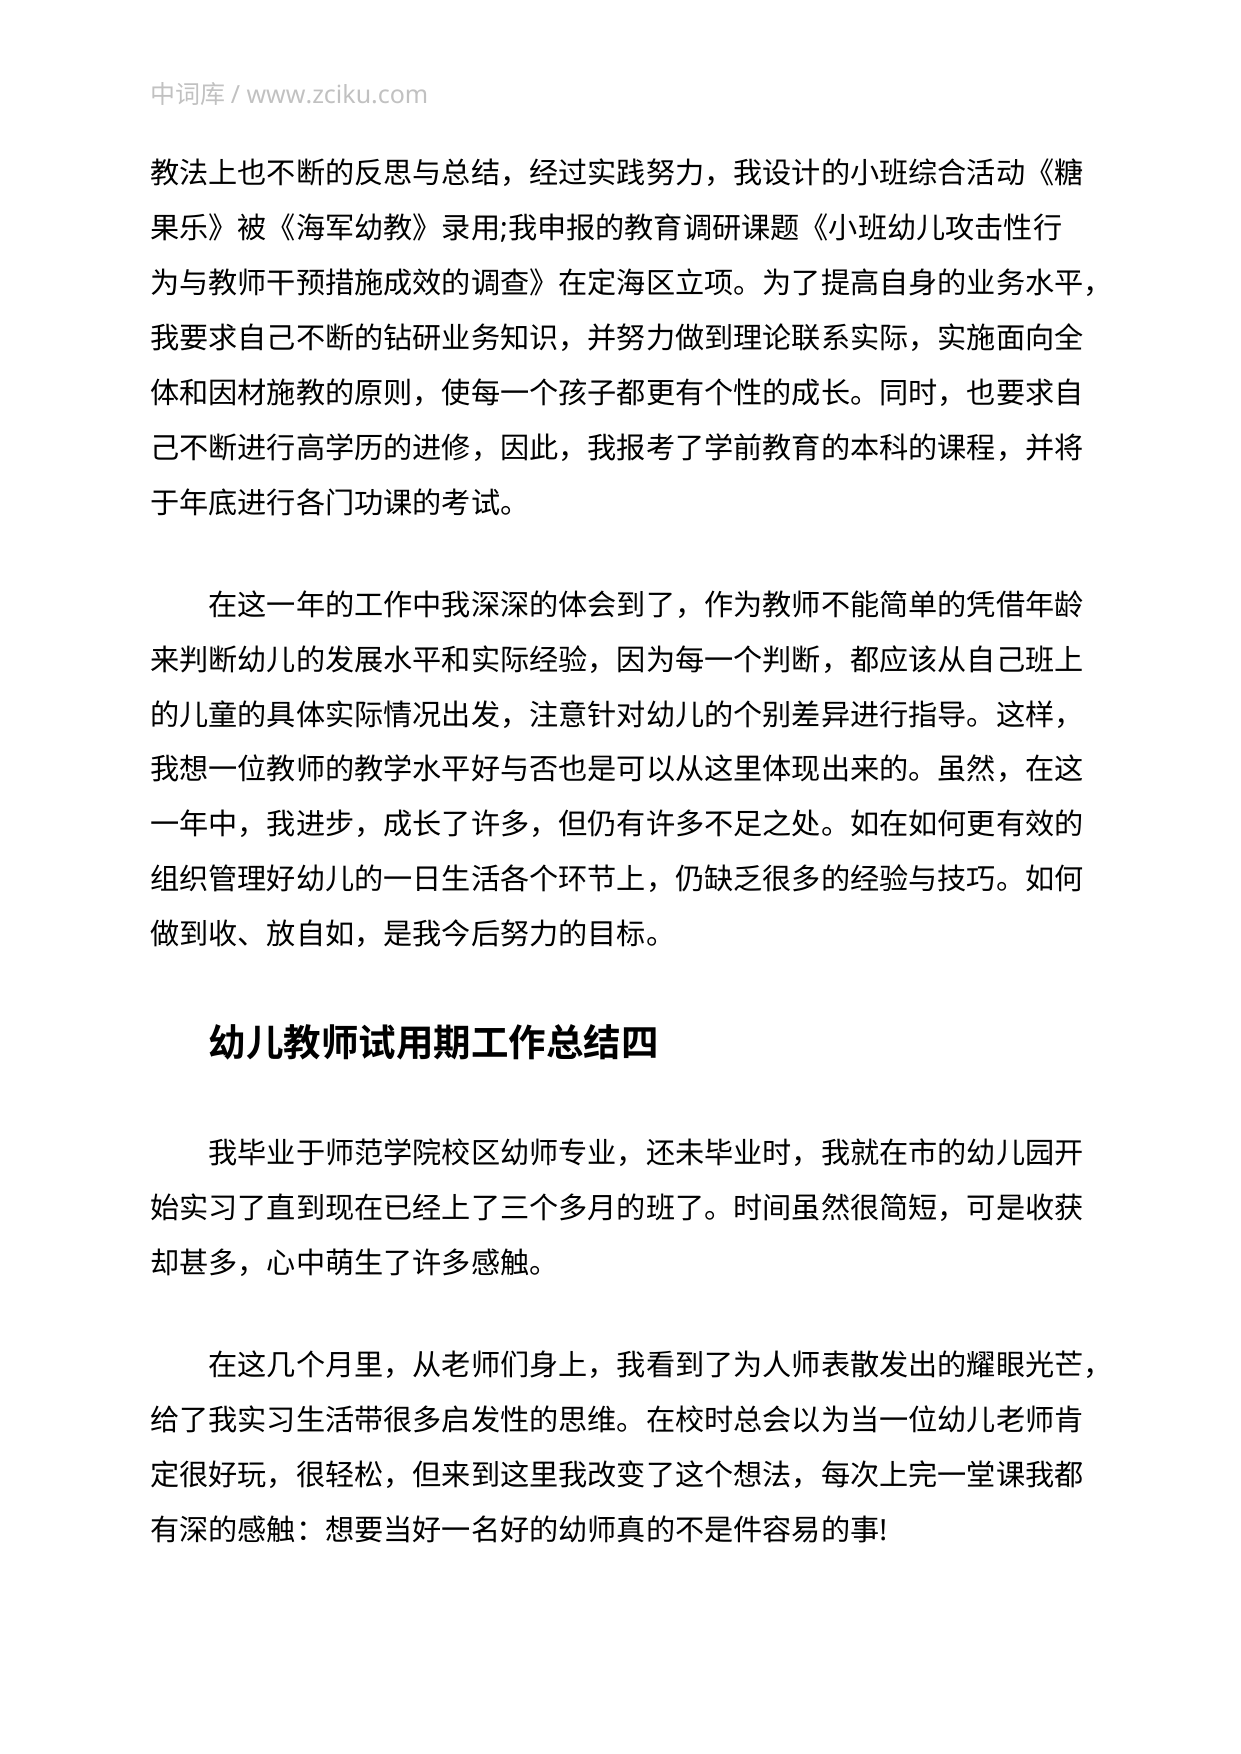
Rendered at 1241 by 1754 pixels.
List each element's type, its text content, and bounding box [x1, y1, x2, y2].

text 在这几个月里，从老师们身上，我看到了为人师表散发出的耀眼光芒，给了我实习生活带很多启发性的思维。在校时总会以为当一位幼儿老师肯定很好玩，很轻松，但来到这里我改变了这个想法，每次上完一堂课我都有深的感触：想要当好一名好的幼师真的不是件容易的事! [150, 1341, 1090, 1548]
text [150, 150, 1090, 522]
text 幼儿教师试用期工作总结四 [150, 1012, 1090, 1067]
text 我毕业于师范学院校区幼师专业，还未毕业时，我就在市的幼儿园开始实习了直到现在已经上了三个多月的班了。时间虽然很简短，可是收获却甚多，心中萌生了许多感触。 [150, 1130, 1090, 1282]
text 在这一年的工作中我深深的体会到了，作为教师不能简单的凭借年龄来判断幼儿的发展水平和实际经验，因为每一个判断，都应该从自己班上的儿童的具体实际情况出发，注意针对幼儿的个别差异进行指导。这样，我想一位教师的教学水平好与否也是可以从这里体现出来的。虽然，在这一年中，我进步，成长了许多，但仍有许多不足之处。如在如何更有效的组织管理好幼儿的一日生活各个环节上，仍缺乏很多的经验与技巧。如何做到收、放自如，是我今后努力的目标。 [150, 581, 1090, 953]
